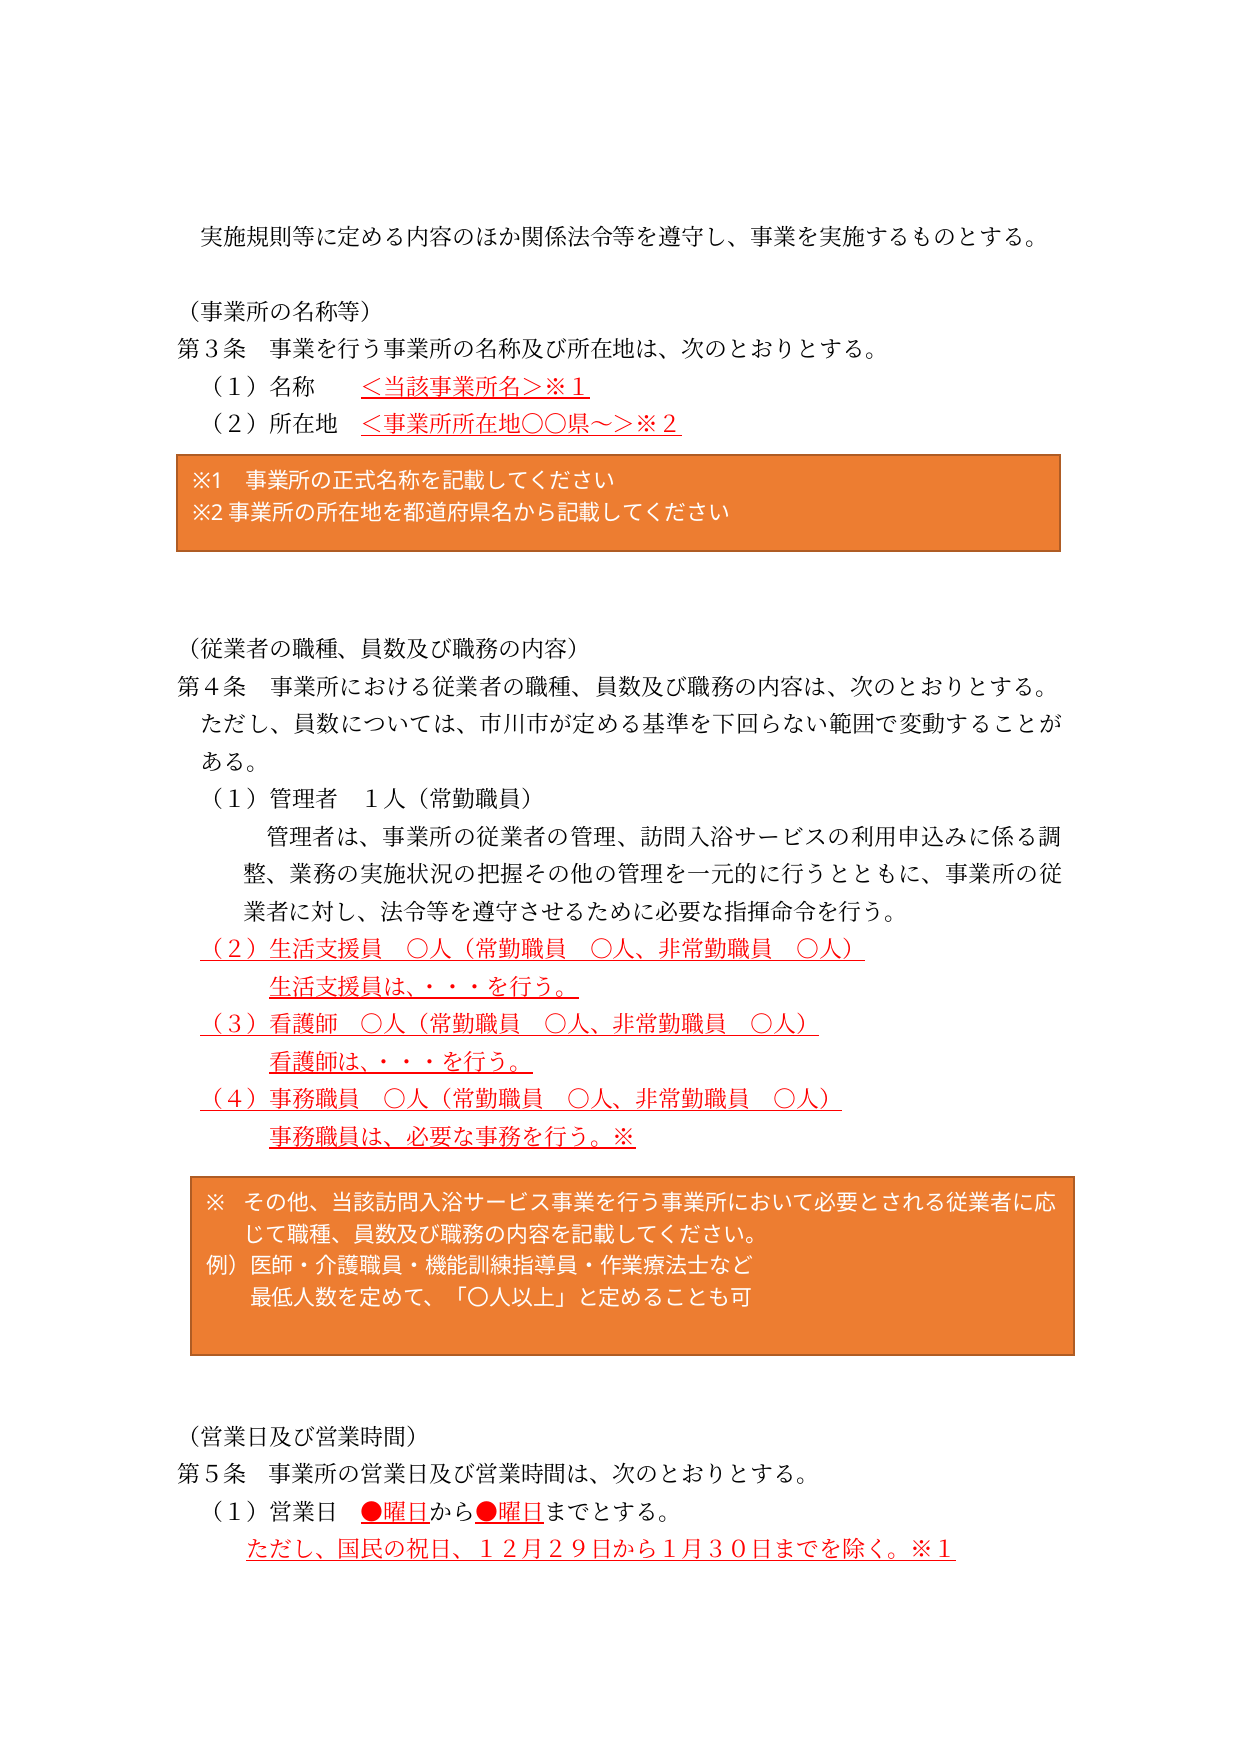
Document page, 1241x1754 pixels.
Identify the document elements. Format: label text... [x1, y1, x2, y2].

text （３）看護師 ○人（常勤職員 ○人、非常勤職員 ○人） [177, 1004, 1063, 1042]
text （４）事務職員 ○人（常勤職員 ○人、非常勤職員 ○人） [177, 1079, 1063, 1117]
text （１）営業日 ●曜日から●曜日までとする。 [177, 1492, 1063, 1529]
text 第３条 事業を行う事業所の名称及び所在地は、次のとおりとする。 [177, 329, 1063, 367]
text （営業日及び営業時間） [177, 1417, 1063, 1454]
text 生活支援員は､・・・を行う。 [177, 967, 1063, 1004]
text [177, 217, 1063, 254]
text 看護師は､・・・を行う。 [177, 1042, 1063, 1079]
text （１）管理者 １人（常勤職員） [177, 779, 1063, 817]
list 事務職員は、必要な事務を行う。※ [177, 1117, 1063, 1154]
text （事業所の名称等） [177, 292, 1063, 329]
text 管理者は、事業所の従業者の管理、訪問入浴サービスの利用申込みに係る調整、業務の実施状況の把握その他の管理を一元的に行うとともに、事業所の従業者に対し、法令等を遵守させるために必要な指揮命令を行う。 [243, 817, 1063, 929]
text 第４条 事業所における従業者の職種、員数及び職務の内容は、次のとおりとする。ただし、員数については、市川市が定める基準を下回らない範囲で変動することがある。 [177, 667, 1063, 779]
text 第５条 事業所の営業日及び営業時間は、次のとおりとする。 [177, 1454, 1063, 1492]
text （２）生活支援員 ○人（常勤職員 ○人、非常勤職員 ○人） [177, 929, 1063, 967]
text ただし、国民の祝日、１２月２９日から１月３０日までを除く。※１ [177, 1529, 1063, 1567]
text （２）所在地 ＜事業所所在地〇〇県～＞※２ [177, 404, 1063, 442]
text （従業者の職種、員数及び職務の内容） [177, 629, 1063, 667]
text （１）名称 ＜当該事業所名＞※１ [177, 367, 1063, 404]
